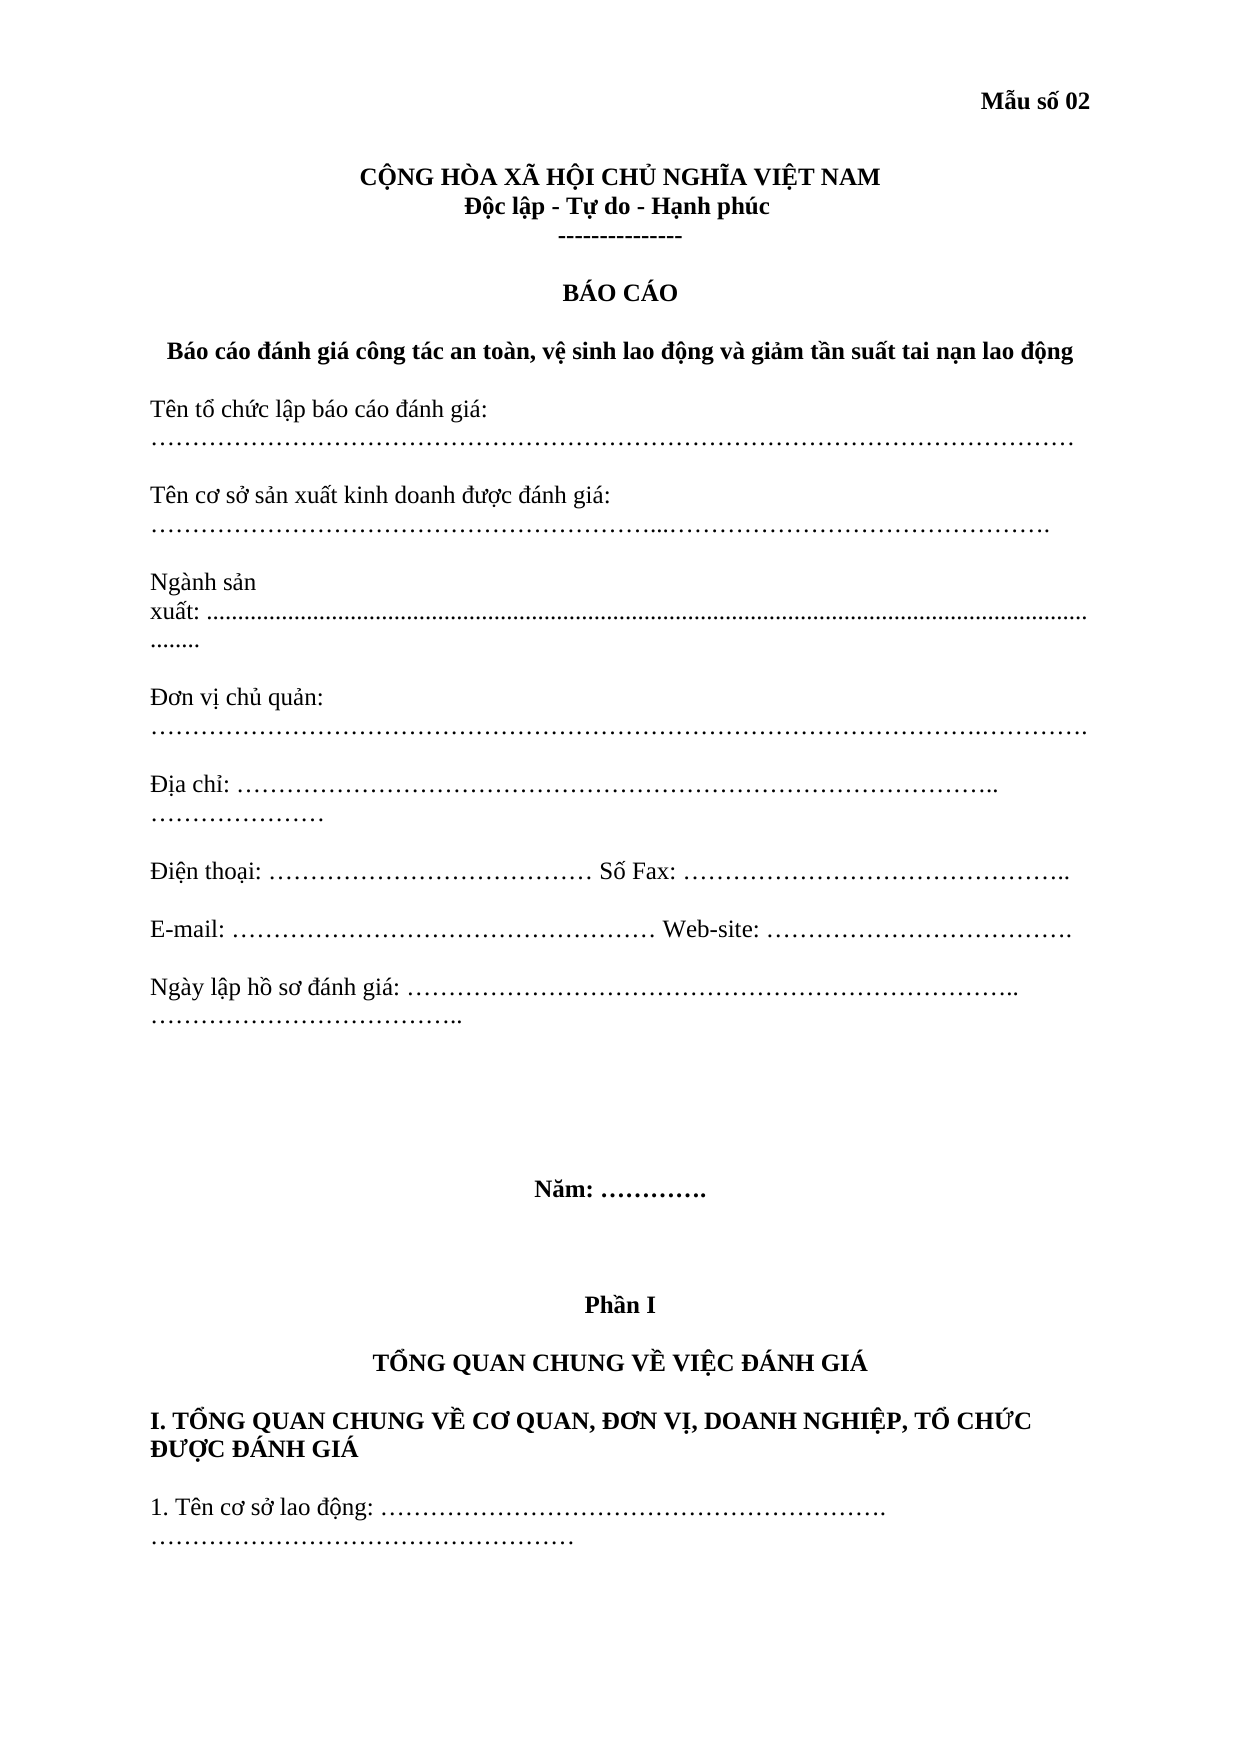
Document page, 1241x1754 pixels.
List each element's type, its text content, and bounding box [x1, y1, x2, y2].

text Báo cáo đánh giá công tác an toàn, vệ sinh lao động và giảm tần suất tai nạn lao động [150, 336, 1090, 364]
text I. TỔNG QUAN CHUNG VỀ CƠ QUAN, ĐƠN VỊ, DOANH NGHIỆP, TỔ CHỨC ĐƯỢC ĐÁNH GIÁ [150, 1406, 1090, 1463]
text Phần I [150, 1290, 1090, 1319]
text Điện thoại: ………………………………… Số Fax: ……………………………………….. [150, 856, 1090, 884]
text Đơn vị chủ quản: ……………………………………………………………………………………….…………. [150, 682, 1090, 740]
text 1. Tên cơ sở lao động: …………………………………………………….…………………………………………… [150, 1492, 1090, 1550]
text Tên tổ chức lập báo cáo đánh giá: ………………………………………………………………………………………………… [150, 394, 1090, 451]
text Năm: …………. [150, 1174, 1090, 1203]
text TỔNG QUAN CHUNG VỀ VIỆC ĐÁNH GIÁ [150, 1348, 1090, 1377]
text E-mail: …………………………………………… Web-site: ………………………………. [150, 914, 1090, 942]
text CỘNG HÒA XÃ HỘI CHỦ NGHĨA VIỆT NAM Độc lập - Tự do - Hạnh phúc --------------- [150, 162, 1090, 249]
text Ngày lập hồ sơ đánh giá: ………………………………………………………………..……………………………….. [150, 972, 1090, 1029]
text Ngành sản xuất: ..................................................................................................................................................... [150, 567, 1090, 653]
text Tên cơ sở sản xuất kinh doanh được đánh giá:……………………………………………………...………………………………………. [150, 480, 1090, 538]
text Địa chỉ: ………………………………………………………………………………..………………… [150, 769, 1090, 827]
text BÁO CÁO [150, 278, 1090, 307]
